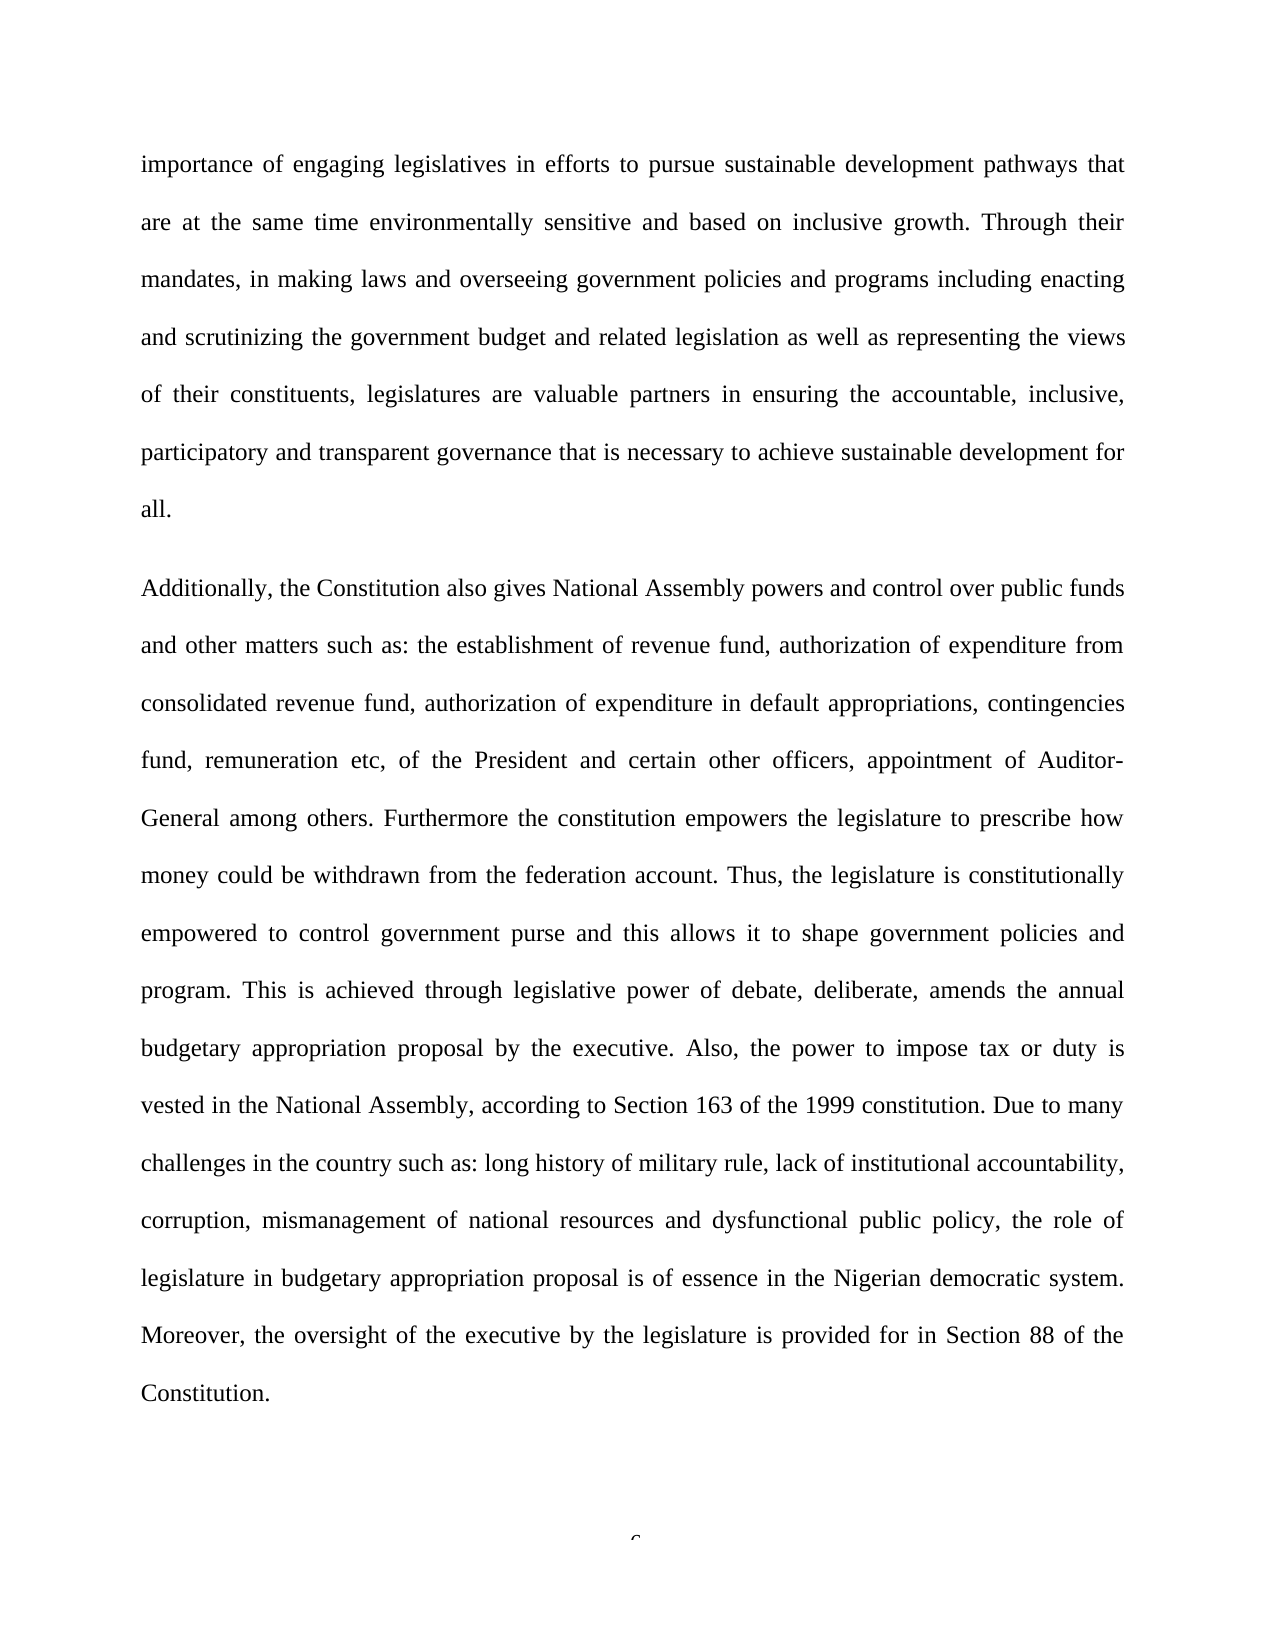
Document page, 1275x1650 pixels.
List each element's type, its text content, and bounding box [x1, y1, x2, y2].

text Additionally, the Constitution also gives National Assembly powers and control over public funds and other matters such as: the establishment of revenue fund, authorization of expenditure from consolidated revenue fund, authorization of expenditure in default appropriations, contingencies fund, remuneration etc, of the President and certain other officers, appointment of Auditor- General among others. Furthermore the constitution empowers the legislature to prescribe how money could be withdrawn from the federation account. Thus, the legislature is constitutionally empowered to control government purse and this allows it to shape government policies and program. This is achieved through legislative power of debate, deliberate, amends the annual budgetary appropriation proposal by the executive. Also, the power to impose tax or duty is vested in the National Assembly, according to Section 163 of the 1999 constitution. Due to many challenges in the country such as: long history of military rule, lack of institutional accountability, corruption, mismanagement of national resources and dysfunctional public policy, the role of legislature in budgetary appropriation proposal is of essence in the Nigerian democratic system. Moreover, the oversight of the executive by the legislature is provided for in Section 88 of the Constitution. [141, 573, 1125, 1407]
text importance of engaging legislatives in efforts to pursue sustainable development pathways that are at the same time environmentally sensitive and based on inclusive growth. Through their mandates, in making laws and overseeing government policies and programs including enacting and scrutinizing the government budget and related legislation as well as representing the views of their constituents, legislatures are valuable partners in ensuring the accountable, inclusive, participatory and transparent governance that is necessary to achieve sustainable development for all. [141, 149, 1126, 523]
